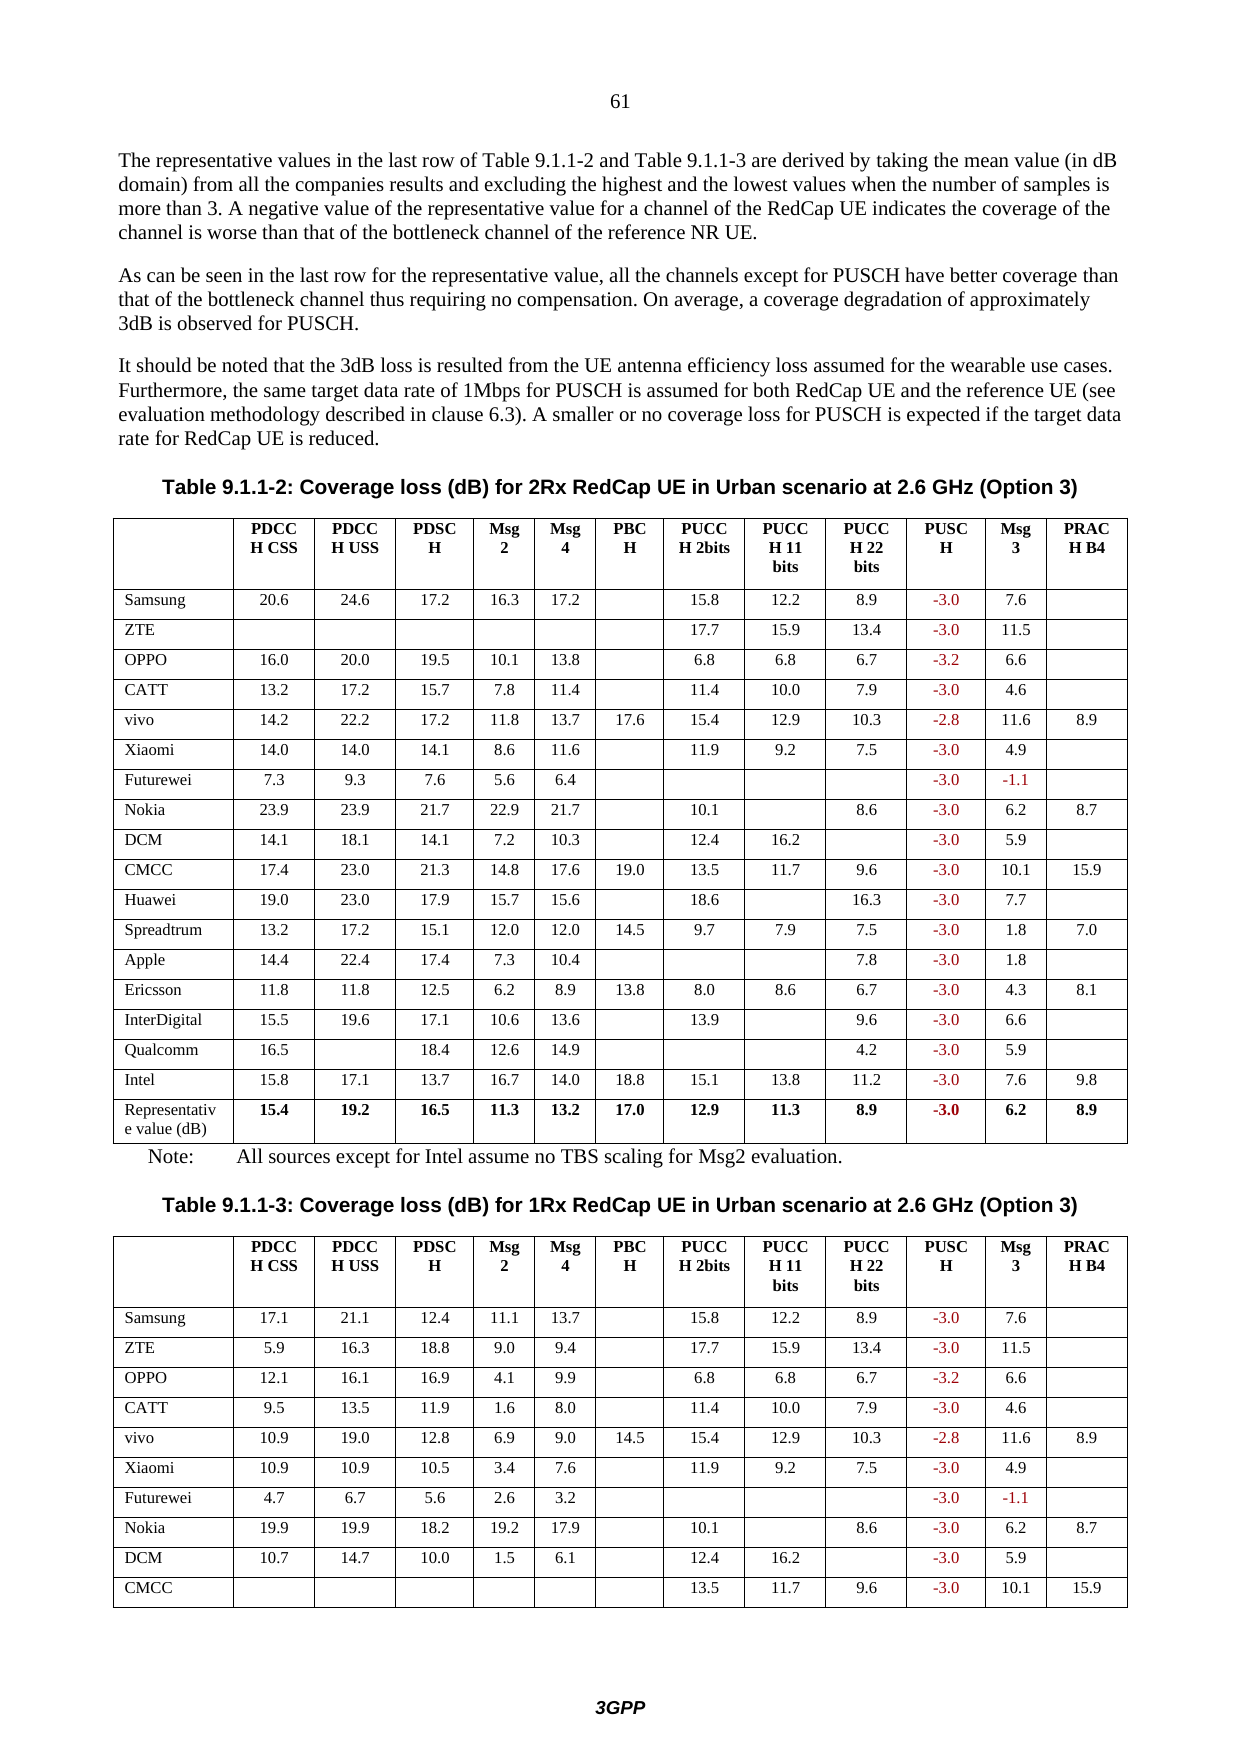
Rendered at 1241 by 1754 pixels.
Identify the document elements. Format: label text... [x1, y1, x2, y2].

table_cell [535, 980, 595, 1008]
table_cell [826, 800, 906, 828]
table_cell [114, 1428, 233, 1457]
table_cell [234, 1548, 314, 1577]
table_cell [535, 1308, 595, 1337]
text Table 9.1.1-2: Coverage loss (dB) for 2Rx RedCap UE in Urban scenario at 2.6 GHz (Option 3) [118, 475, 1122, 499]
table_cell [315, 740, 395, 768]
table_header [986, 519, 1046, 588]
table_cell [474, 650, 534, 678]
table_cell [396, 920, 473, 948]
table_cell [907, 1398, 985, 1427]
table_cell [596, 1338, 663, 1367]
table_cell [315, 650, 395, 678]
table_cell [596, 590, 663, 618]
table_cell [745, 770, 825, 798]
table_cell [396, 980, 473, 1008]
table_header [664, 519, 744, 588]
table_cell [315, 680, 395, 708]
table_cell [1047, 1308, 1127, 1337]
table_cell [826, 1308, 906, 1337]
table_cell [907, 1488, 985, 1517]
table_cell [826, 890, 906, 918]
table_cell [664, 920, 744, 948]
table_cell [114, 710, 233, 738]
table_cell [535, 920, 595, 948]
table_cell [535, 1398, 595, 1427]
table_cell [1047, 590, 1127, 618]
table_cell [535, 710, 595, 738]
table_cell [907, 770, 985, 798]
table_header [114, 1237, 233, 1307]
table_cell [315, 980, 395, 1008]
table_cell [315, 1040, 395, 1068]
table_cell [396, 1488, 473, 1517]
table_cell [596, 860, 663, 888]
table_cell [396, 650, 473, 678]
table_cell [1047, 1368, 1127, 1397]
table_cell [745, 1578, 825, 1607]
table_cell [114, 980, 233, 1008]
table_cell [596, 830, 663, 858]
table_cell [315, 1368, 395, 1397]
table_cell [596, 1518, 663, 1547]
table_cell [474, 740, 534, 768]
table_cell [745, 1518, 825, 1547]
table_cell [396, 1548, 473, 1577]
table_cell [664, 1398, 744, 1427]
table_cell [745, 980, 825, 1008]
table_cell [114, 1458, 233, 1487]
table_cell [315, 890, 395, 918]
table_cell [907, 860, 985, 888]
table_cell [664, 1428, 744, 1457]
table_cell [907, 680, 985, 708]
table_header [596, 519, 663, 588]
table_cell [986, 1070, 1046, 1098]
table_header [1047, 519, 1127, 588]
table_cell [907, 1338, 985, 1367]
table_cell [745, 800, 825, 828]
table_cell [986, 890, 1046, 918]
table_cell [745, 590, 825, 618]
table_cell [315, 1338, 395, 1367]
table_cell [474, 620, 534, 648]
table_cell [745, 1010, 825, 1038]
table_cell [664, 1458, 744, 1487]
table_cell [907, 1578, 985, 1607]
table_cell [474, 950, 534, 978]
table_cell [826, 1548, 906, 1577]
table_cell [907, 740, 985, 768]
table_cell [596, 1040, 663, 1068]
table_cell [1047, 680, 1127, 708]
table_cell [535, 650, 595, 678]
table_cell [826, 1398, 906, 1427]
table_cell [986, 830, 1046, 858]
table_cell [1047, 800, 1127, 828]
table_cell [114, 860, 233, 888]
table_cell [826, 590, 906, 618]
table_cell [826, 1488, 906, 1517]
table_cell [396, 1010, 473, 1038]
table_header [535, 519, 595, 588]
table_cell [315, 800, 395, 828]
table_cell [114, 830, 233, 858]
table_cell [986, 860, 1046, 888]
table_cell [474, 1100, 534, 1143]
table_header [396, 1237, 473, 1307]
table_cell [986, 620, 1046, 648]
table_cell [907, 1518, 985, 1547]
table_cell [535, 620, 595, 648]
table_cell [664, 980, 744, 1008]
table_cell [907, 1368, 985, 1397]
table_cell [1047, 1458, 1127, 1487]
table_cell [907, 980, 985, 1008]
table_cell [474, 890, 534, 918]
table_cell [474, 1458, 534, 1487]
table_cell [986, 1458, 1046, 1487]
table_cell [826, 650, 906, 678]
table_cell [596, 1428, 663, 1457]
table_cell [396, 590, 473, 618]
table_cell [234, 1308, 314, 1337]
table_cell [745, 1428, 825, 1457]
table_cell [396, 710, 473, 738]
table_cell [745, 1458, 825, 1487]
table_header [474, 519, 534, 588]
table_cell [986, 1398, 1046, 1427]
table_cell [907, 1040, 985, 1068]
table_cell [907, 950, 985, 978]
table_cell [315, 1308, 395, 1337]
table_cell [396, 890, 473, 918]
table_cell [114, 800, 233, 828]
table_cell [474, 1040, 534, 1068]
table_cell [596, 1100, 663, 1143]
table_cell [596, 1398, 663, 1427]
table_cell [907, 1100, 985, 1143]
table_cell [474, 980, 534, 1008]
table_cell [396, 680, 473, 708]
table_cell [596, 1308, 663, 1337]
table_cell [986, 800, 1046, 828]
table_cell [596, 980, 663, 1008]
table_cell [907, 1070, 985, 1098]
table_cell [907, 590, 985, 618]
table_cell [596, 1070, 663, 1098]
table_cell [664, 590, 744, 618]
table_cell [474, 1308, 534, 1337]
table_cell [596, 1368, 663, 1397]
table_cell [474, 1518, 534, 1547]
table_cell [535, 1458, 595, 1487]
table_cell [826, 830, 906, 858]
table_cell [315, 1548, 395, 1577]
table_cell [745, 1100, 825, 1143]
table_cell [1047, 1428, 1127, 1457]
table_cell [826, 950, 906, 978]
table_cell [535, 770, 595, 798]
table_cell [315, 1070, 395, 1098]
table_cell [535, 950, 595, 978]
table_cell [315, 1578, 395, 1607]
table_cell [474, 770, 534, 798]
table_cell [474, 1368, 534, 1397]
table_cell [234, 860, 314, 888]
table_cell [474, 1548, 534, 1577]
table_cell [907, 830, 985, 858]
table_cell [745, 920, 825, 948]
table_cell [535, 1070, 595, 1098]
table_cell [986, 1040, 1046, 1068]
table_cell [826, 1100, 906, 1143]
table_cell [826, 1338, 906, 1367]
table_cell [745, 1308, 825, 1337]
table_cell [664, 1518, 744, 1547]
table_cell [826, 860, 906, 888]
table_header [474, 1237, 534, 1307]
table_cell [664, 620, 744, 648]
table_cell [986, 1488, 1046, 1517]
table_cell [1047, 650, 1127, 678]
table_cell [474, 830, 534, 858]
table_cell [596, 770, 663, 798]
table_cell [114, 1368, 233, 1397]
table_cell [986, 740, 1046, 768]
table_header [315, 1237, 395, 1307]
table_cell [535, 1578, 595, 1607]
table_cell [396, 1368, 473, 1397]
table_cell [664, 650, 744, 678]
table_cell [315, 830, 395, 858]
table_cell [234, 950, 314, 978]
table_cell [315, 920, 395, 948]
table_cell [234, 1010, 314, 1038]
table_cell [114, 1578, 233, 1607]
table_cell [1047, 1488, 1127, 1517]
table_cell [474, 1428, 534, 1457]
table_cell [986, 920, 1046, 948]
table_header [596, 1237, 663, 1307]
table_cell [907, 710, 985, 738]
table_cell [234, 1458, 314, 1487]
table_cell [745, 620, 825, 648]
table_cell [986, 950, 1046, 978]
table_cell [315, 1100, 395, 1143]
text Note: All sources except for Intel assume no TBS scaling for Msg2 evaluation. [148, 1144, 1122, 1168]
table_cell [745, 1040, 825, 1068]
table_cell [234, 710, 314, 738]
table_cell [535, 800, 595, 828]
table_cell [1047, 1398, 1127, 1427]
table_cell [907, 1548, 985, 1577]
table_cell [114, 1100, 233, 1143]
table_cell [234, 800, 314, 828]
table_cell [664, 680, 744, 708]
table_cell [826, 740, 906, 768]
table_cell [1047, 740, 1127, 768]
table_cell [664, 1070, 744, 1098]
text Table 9.1.1-3: Coverage loss (dB) for 1Rx RedCap UE in Urban scenario at 2.6 GHz (Option 3) [118, 1193, 1122, 1217]
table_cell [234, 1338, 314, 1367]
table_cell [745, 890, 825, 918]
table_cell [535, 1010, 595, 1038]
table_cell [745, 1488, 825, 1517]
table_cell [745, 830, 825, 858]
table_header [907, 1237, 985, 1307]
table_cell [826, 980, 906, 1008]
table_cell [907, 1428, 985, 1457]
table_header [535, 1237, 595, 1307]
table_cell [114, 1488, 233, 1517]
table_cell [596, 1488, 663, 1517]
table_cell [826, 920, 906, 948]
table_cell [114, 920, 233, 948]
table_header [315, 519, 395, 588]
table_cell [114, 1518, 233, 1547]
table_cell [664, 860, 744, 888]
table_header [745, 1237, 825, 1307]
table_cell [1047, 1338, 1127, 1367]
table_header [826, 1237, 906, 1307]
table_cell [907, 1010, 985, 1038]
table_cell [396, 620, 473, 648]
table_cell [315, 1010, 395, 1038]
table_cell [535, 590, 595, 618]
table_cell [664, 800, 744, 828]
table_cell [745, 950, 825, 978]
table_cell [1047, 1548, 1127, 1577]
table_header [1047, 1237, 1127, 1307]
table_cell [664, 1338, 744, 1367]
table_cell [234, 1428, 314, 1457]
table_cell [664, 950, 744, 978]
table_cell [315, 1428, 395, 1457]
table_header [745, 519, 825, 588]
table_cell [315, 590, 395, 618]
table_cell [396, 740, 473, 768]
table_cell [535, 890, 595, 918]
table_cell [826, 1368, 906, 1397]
text The representative values in the last row of Table 9.1.1-2 and Table 9.1.1-3 are derived by taking the mean value (in dB domain) from all the companies results and excluding the highest and the lowest values when the number of samples is more than 3. A negative value of the representative value for a channel of the RedCap UE indicates the coverage of the channel is worse than that of the bottleneck channel of the reference NR UE. [118, 147, 1122, 244]
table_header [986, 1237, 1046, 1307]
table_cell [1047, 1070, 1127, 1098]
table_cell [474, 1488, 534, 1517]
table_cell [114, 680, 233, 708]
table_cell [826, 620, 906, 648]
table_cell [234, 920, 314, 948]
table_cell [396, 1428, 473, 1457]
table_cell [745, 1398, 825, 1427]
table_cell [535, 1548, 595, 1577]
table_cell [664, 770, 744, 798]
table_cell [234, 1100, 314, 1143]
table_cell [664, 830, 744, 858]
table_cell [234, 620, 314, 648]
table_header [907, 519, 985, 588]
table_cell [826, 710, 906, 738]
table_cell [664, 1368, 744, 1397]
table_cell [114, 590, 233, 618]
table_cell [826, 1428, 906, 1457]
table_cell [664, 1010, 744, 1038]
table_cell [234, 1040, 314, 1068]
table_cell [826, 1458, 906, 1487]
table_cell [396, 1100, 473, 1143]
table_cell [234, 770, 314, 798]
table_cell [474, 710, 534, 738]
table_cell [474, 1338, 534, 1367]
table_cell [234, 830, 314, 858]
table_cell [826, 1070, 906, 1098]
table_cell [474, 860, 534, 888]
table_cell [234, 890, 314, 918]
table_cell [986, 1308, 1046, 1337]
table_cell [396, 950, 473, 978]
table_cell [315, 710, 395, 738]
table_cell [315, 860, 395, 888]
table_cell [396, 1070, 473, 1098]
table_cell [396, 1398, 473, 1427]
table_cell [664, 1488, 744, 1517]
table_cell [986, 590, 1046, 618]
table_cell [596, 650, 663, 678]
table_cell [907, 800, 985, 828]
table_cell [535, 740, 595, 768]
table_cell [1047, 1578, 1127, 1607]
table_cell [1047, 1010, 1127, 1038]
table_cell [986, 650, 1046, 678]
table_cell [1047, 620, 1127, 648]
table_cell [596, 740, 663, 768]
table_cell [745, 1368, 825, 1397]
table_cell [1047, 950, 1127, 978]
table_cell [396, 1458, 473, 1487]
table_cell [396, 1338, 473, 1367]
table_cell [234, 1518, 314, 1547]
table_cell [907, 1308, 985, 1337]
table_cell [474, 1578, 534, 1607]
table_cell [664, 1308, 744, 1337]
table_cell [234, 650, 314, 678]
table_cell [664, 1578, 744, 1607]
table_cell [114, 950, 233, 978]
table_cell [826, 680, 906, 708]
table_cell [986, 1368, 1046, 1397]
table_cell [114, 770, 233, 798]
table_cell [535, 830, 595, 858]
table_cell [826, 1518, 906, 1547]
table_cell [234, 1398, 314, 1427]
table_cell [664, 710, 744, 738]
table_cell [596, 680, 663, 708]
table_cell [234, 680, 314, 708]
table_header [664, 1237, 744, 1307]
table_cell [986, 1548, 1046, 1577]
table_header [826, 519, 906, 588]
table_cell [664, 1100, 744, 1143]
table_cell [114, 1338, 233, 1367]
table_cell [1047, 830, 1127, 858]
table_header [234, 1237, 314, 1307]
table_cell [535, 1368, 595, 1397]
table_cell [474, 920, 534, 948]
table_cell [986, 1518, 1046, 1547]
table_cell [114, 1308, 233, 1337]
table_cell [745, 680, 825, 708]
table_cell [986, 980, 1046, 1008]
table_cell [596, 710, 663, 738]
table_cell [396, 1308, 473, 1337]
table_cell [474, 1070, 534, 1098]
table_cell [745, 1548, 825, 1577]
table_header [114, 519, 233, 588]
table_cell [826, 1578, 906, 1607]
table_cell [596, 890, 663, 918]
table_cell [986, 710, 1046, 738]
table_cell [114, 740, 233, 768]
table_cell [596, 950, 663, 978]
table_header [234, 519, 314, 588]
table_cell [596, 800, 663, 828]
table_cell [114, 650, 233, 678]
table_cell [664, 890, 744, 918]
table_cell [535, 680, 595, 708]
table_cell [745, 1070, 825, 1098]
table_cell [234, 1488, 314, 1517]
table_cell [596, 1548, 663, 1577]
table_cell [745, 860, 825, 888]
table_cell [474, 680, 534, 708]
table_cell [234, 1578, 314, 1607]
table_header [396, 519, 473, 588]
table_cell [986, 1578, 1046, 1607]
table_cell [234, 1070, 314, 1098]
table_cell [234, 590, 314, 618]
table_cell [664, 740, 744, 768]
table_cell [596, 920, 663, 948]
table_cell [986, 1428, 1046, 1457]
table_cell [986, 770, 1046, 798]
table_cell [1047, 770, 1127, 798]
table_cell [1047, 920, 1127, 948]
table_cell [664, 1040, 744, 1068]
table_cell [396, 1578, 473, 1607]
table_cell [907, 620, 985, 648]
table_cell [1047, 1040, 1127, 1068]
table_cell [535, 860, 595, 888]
text It should be noted that the 3dB loss is resulted from the UE antenna efficiency loss assumed for the wearable use cases. Furthermore, the same target data rate of 1Mbps for PUSCH is assumed for both RedCap UE and the reference UE (see evaluation methodology described in clause 6.3). A smaller or no coverage loss for PUSCH is expected if the target data rate for RedCap UE is reduced. [118, 353, 1122, 450]
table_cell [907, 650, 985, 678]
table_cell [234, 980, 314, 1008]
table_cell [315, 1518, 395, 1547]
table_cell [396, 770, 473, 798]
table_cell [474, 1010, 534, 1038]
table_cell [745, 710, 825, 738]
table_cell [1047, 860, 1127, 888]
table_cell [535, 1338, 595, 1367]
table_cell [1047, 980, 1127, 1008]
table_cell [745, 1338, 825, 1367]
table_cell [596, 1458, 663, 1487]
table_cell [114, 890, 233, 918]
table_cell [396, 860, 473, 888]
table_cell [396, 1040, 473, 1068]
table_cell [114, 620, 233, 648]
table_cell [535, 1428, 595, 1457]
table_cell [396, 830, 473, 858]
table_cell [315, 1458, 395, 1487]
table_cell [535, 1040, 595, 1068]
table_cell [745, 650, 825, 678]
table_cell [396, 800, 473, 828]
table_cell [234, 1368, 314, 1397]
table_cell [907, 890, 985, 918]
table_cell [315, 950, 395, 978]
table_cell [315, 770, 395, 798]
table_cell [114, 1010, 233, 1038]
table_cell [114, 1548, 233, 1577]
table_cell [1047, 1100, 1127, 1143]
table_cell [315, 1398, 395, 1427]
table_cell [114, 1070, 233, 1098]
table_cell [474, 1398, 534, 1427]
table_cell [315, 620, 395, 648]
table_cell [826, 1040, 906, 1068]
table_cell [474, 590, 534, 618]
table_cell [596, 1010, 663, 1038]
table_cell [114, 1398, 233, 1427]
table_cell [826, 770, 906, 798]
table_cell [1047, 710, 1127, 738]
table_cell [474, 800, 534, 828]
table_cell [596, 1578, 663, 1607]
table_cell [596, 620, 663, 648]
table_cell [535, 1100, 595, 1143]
text As can be seen in the last row for the representative value, all the channels except for PUSCH have better coverage than that of the bottleneck channel thus requiring no compensation. On average, a coverage degradation of approximately 3dB is observed for PUSCH. [118, 262, 1122, 335]
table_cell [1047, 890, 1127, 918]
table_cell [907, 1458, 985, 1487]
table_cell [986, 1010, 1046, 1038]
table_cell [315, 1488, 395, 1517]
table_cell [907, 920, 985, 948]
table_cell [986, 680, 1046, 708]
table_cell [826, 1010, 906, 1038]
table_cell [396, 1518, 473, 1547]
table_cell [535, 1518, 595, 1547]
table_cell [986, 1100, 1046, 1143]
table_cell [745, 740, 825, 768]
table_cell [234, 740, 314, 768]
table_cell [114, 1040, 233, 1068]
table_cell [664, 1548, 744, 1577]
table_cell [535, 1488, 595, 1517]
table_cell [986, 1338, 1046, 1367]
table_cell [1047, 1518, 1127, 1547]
